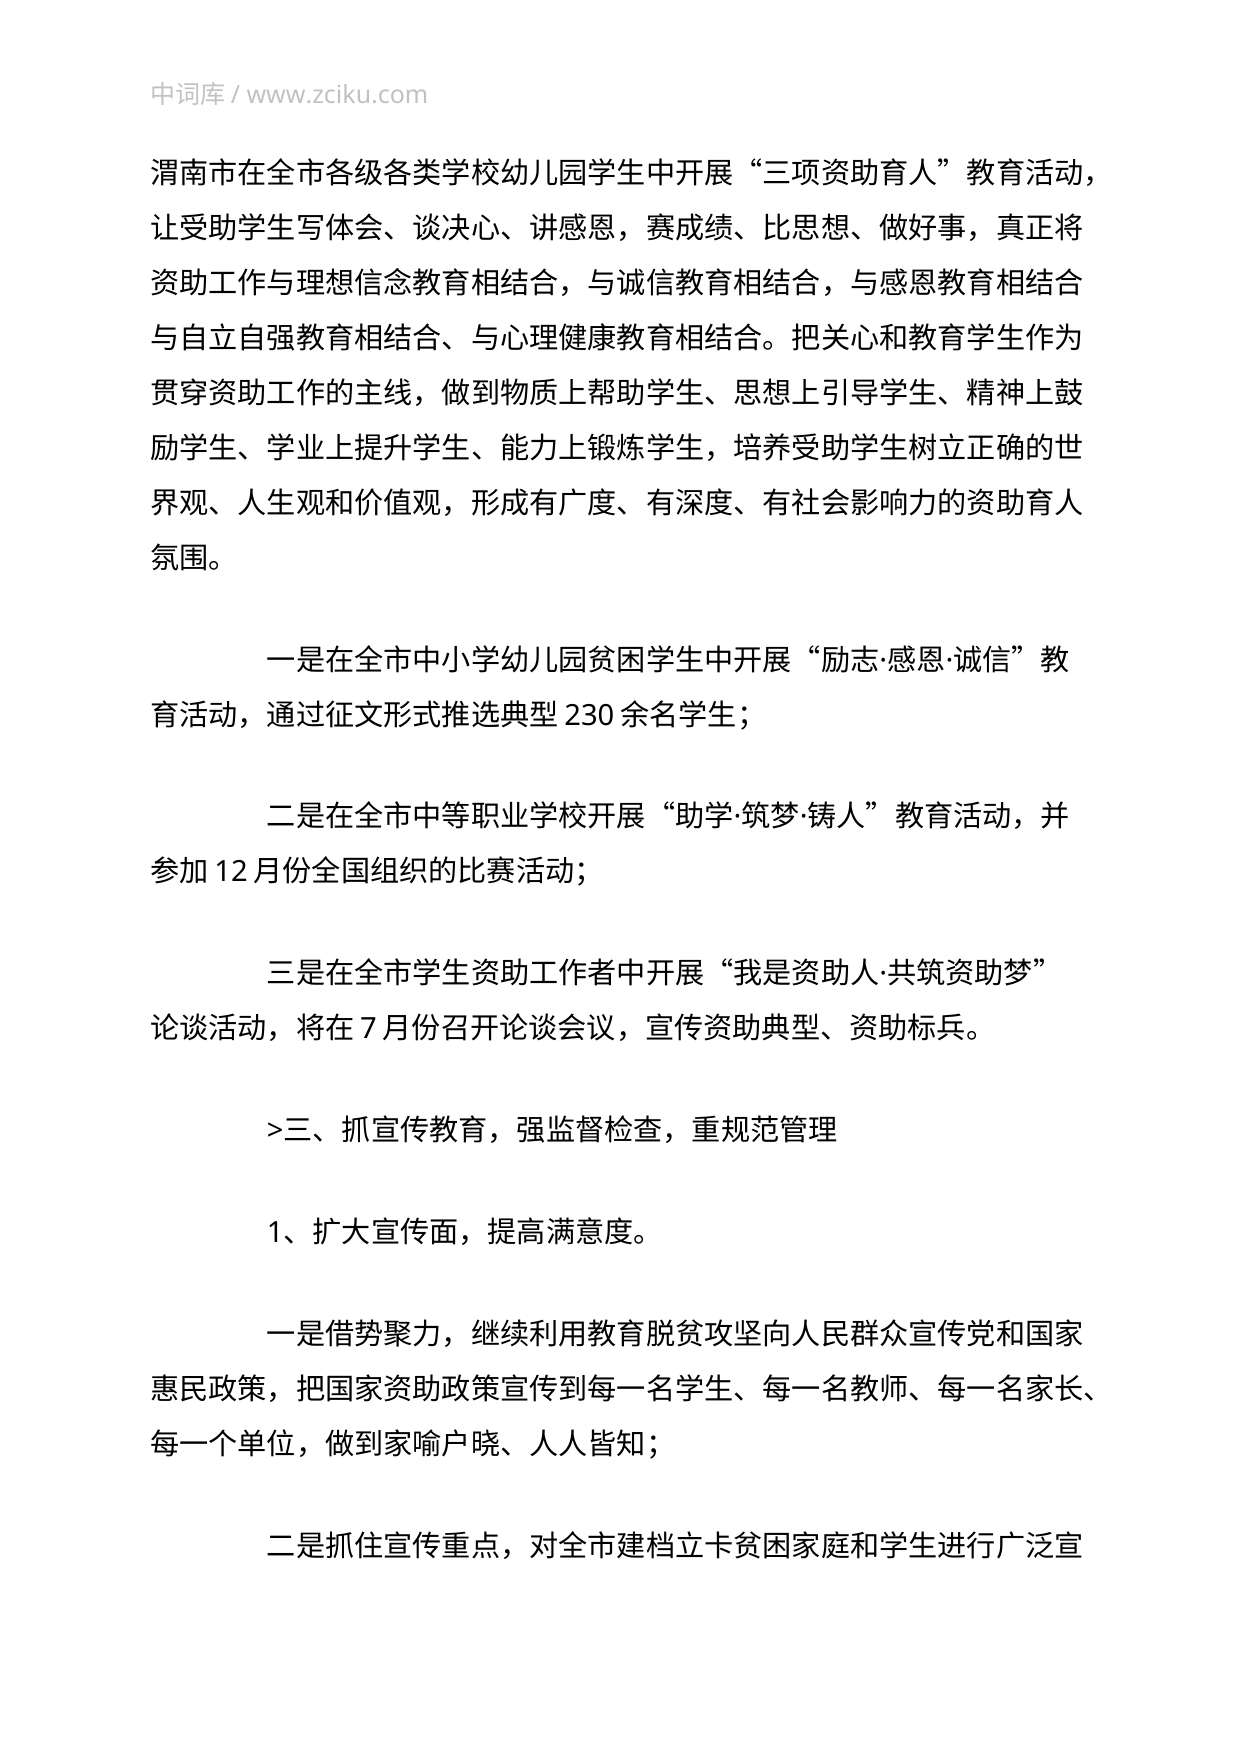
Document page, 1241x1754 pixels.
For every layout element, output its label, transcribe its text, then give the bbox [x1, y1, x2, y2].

text 1、扩大宣传面，提高满意度。 [150, 1209, 1090, 1251]
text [150, 150, 1090, 577]
text 二是在全市中等职业学校开展“助学·筑梦·铸人”教育活动，并参加12月份全国组织的比赛活动； [150, 793, 1090, 890]
text 三是在全市学生资助工作者中开展“我是资助人·共筑资助梦”论谈活动，将在7月份召开论谈会议，宣传资助典型、资助标兵。 [150, 950, 1090, 1047]
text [150, 1522, 1090, 1565]
text 一是在全市中小学幼儿园贫困学生中开展“励志·感恩·诚信”教育活动，通过征文形式推选典型230余名学生； [150, 636, 1090, 733]
text 一是借势聚力，继续利用教育脱贫攻坚向人民群众宣传党和国家惠民政策，把国家资助政策宣传到每一名学生、每一名教师、每一名家长、每一个单位，做到家喻户晓、人人皆知； [150, 1311, 1090, 1463]
text >三、抓宣传教育，强监督检查，重规范管理 [150, 1107, 1090, 1149]
